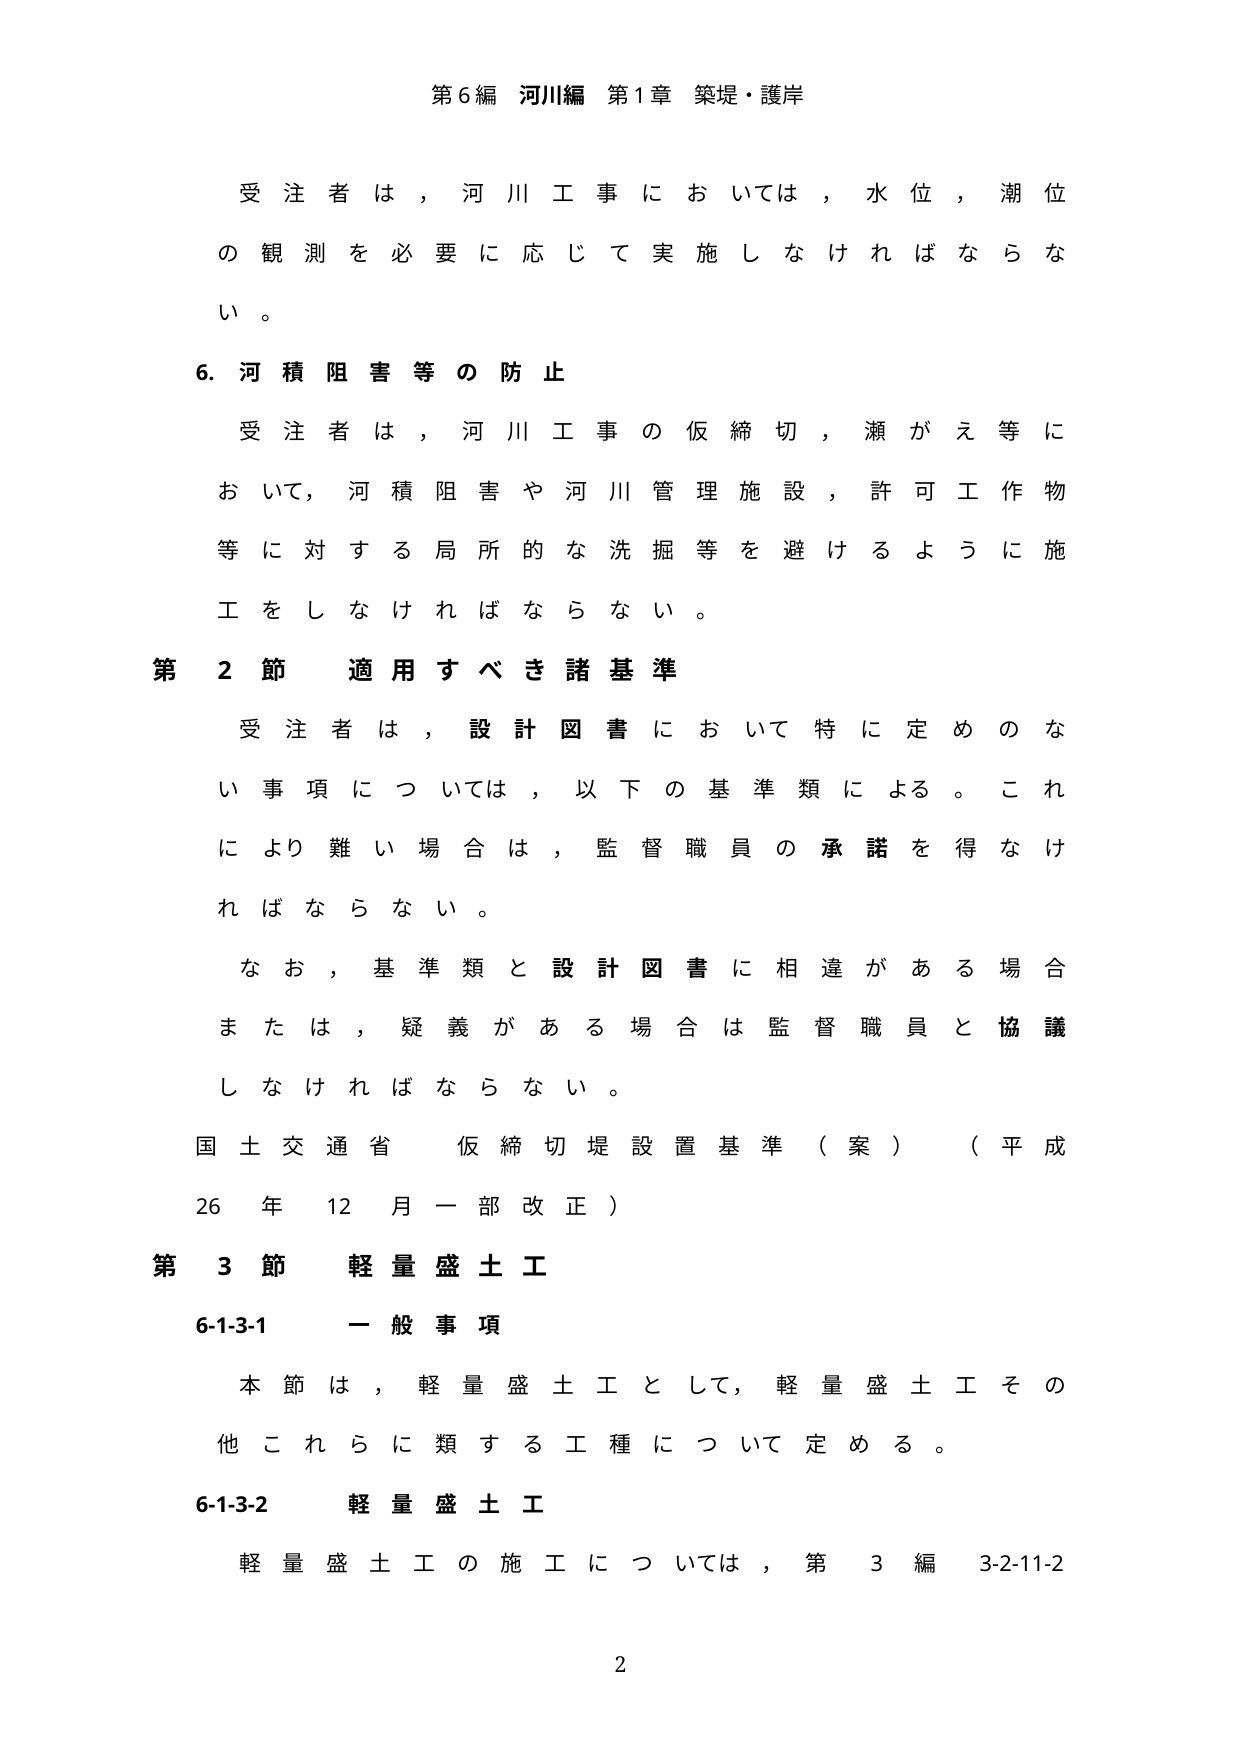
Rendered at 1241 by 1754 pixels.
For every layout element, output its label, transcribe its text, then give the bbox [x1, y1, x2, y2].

text なお，基準類と設計図書に相違がある場合または，疑義がある場合は監督職員と協議しなければならない。 [207, 937, 1088, 1115]
text 受注者は，河川工事の仮締切，瀬がえ等において，河積阻害や河川管理施設，許可工作物等に対する局所的な洗掘等を避けるように施工をしなければならない。 [207, 400, 1088, 639]
text 本節は，軽量盛土工として，軽量盛土工その他これらに類する工種について定める。 [207, 1354, 1088, 1473]
subtitle 第3節 軽量盛土工 [152, 1234, 1088, 1294]
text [207, 1532, 1088, 1592]
subtitle 第2節 適用すべき諸基準 [152, 639, 1088, 698]
text 受注者は，河川工事においては，水位，潮位の観測を必要に応じて実施しなければならない。 [207, 162, 1088, 341]
text 6.河積阻害等の防止 [185, 341, 1088, 400]
subtitle 6-1-3-1 一般事項 [176, 1294, 1088, 1354]
subtitle 6-1-3-2 軽量盛土工 [176, 1473, 1088, 1532]
text 受注者は，設計図書において特に定めのない事項については，以下の基準類による。これにより難い場合は，監督職員の承諾を得なければならない。 [207, 698, 1088, 937]
text 国土交通省 仮締切堤設置基準（案） （平成26年12月一部改正） [185, 1115, 1088, 1234]
